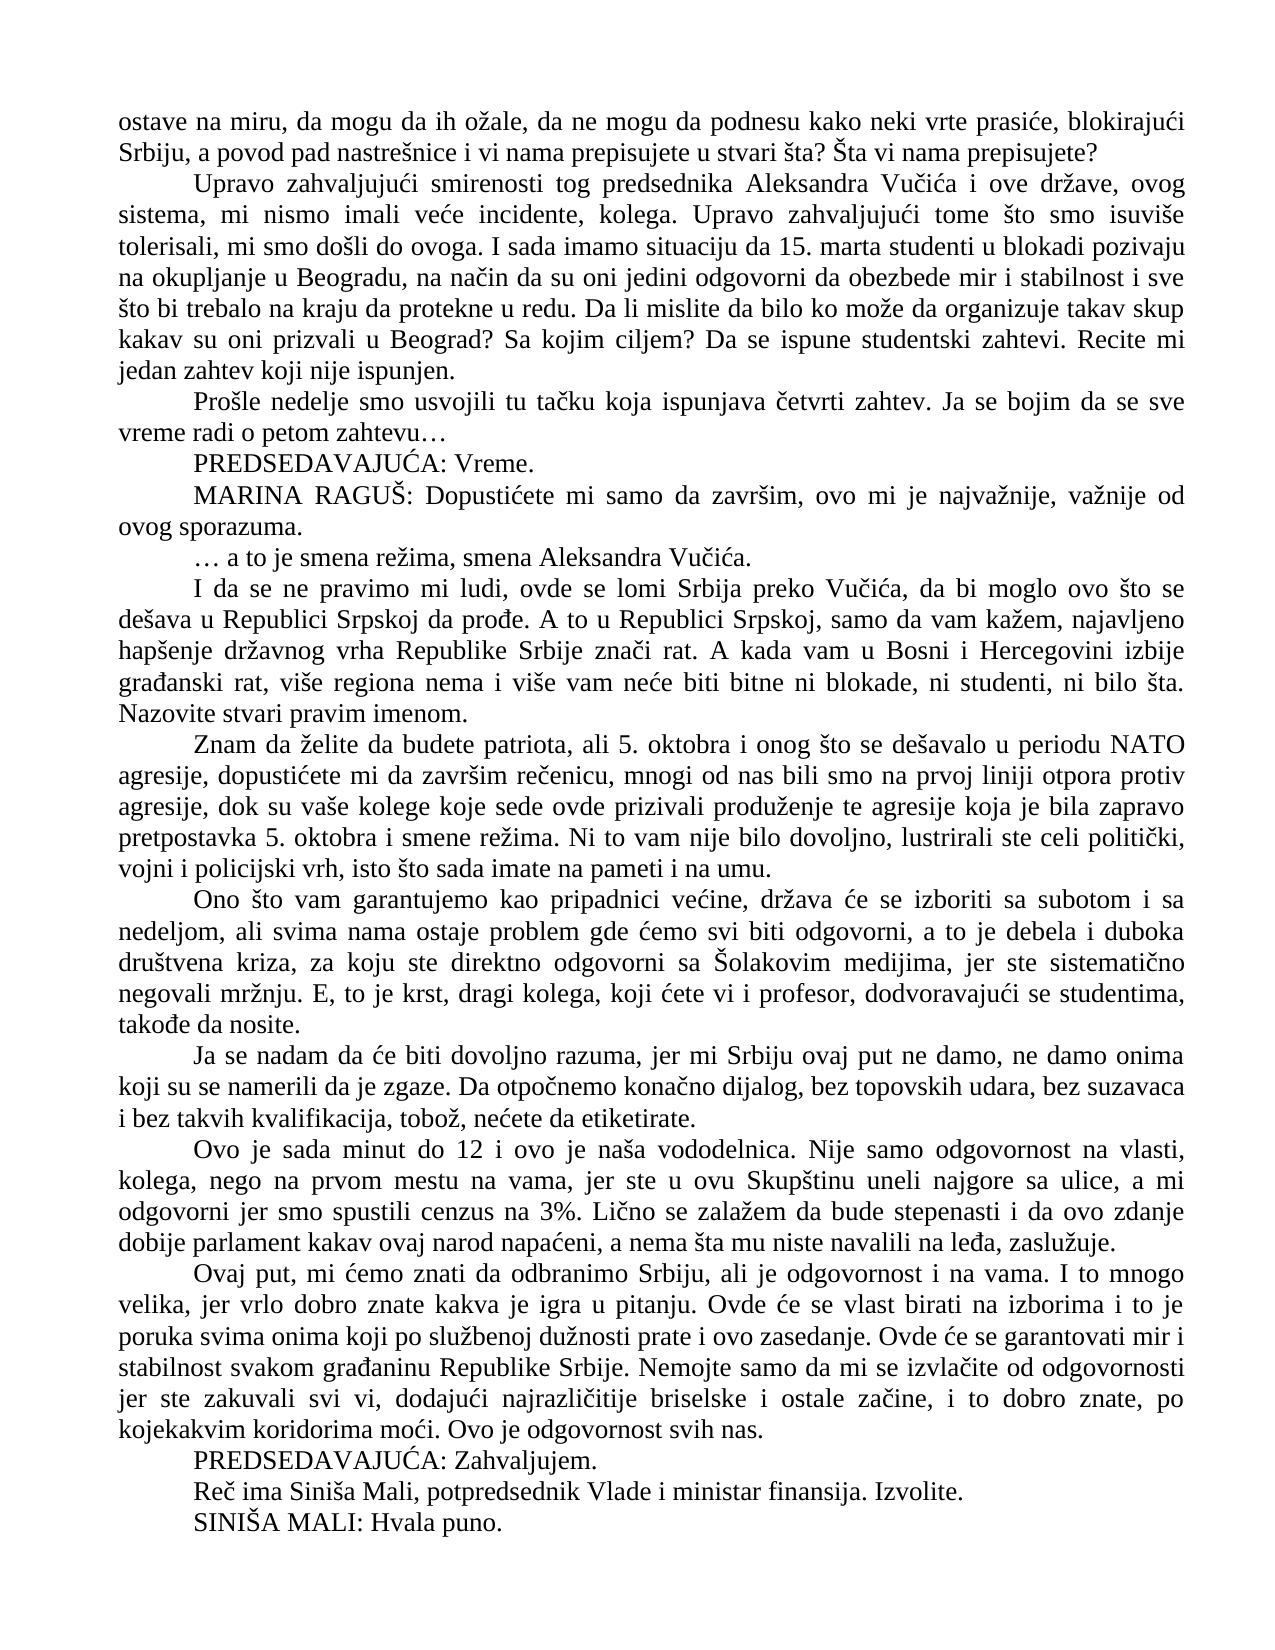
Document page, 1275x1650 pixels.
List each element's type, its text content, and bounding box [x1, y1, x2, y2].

text I da se ne pravimo mi ludi, ovde se lomi Srbija preko Vučića, da bi moglo ovo što se dešava u Republici Srpskoj da prođe. A to u Republici Srpskoj, samo da vam kažem, najavljeno hapšenje državnog vrha Republike Srbije znači rat. A kada vam u Bosni i Hercegovini izbije građanski rat, više regiona nema i više vam neće biti bitne ni blokade, ni studenti, ni bilo šta. Nazovite stvari pravim imenom. [118, 572, 1186, 728]
text MARINA RAGUŠ: Dopustićete mi samo da završim, ovo mi je najvažnije, važnije od ovog sporazuma. [118, 479, 1186, 541]
text Reč ima Siniša Mali, potpredsednik Vlade i ministar finansija. Izvolite. [118, 1475, 1186, 1507]
text … a to je smena režima, smena Aleksandra Vučića. [118, 541, 1186, 572]
text Ovaj put, mi ćemo znati da odbranimo Srbiju, ali je odgovornost i na vama. I to mnogo velika, jer vrlo dobro znate kakva je igra u pitanju. Ovde će se vlast birati na izborima i to je poruka svima onima koji po službenoj dužnosti prate i ovo zasedanje. Ovde će se garantovati mir i stabilnost svakom građaninu Republike Srbije. Nemojte samo da mi se izvlačite od odgovornosti jer ste zakuvali svi vi, dodajući najrazličitije briselske i ostale začine, i to dobro znate, po kojekakvim koridorima moći. Ovo je odgovornost svih nas. [118, 1257, 1186, 1444]
text Ovo je sada minut do 12 i ovo je naša vododelnica. Nije samo odgovornost na vlasti, kolega, nego na prvom mestu na vama, jer ste u ovu Skupštinu uneli najgore sa ulice, a mi odgovorni jer smo spustili cenzus na 3%. Lično se zalažem da bude stepenasti i da ovo zdanje dobije parlament kakav ovaj narod napaćeni, a nema šta mu niste navalili na leđa, zaslužuje. [118, 1133, 1186, 1257]
text PREDSEDAVAJUĆA: Zahvaljujem. [118, 1444, 1186, 1475]
text PREDSEDAVAJUĆA: Vreme. [118, 448, 1186, 479]
text Ja se nadam da će biti dovoljno razuma, jer mi Srbiju ovaj put ne damo, ne damo onima koji su se namerili da je zgaze. Da otpočnemo konačno dijalog, bez topovskih udara, bez suzavaca i bez takvih kvalifikacija, tobož, nećete da etiketirate. [118, 1039, 1186, 1133]
text Znam da želite da budete patriota, ali 5. oktobra i onog što se dešavalo u periodu NATO agresije, dopustićete mi da završim rečenicu, mnogi od nas bili smo na prvoj liniji otpora protiv agresije, dok su vaše kolege koje sede ovde prizivali produženje te agresije koja je bila zapravo pretpostavka 5. oktobra i smene režima. Ni to vam nije bilo dovoljno, lustrirali ste celi politički, vojni i policijski vrh, isto što sada imate na pameti i na umu. [118, 728, 1186, 884]
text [118, 105, 1186, 167]
text Prošle nedelje smo usvojili tu tačku koja ispunjava četvrti zahtev. Ja se bojim da se sve vreme radi o petom zahtevu… [118, 385, 1186, 448]
text Upravo zahvaljujući smirenosti tog predsednika Aleksandra Vučića i ove države, ovog sistema, mi nismo imali veće incidente, kolega. Upravo zahvaljujući tome što smo isuviše tolerisali, mi smo došli do ovoga. I sada imamo situaciju da 15. marta studenti u blokadi pozivaju na okupljanje u Beogradu, na način da su oni jedini odgovorni da obezbede mir i stabilnost i sve što bi trebalo na kraju da protekne u redu. Da li mislite da bilo ko može da organizuje takav skup kakav su oni prizvali u Beograd? Sa kojim ciljem? Da se ispune studentski zahtevi. Recite mi jedan zahtev koji nije ispunjen. [118, 167, 1186, 385]
text Ono što vam garantujemo kao pripadnici većine, država će se izboriti sa subotom i sa nedeljom, ali svima nama ostaje problem gde ćemo svi biti odgovorni, a to je debela i duboka društvena kriza, za koju ste direktno odgovorni sa Šolakovim medijima, jer ste sistematično negovali mržnju. E, to je krst, dragi kolega, koji ćete vi i profesor, dodvoravajući se studentima, takođe da nosite. [118, 884, 1186, 1039]
text SINIŠA MALI: Hvala puno. [118, 1507, 1186, 1538]
